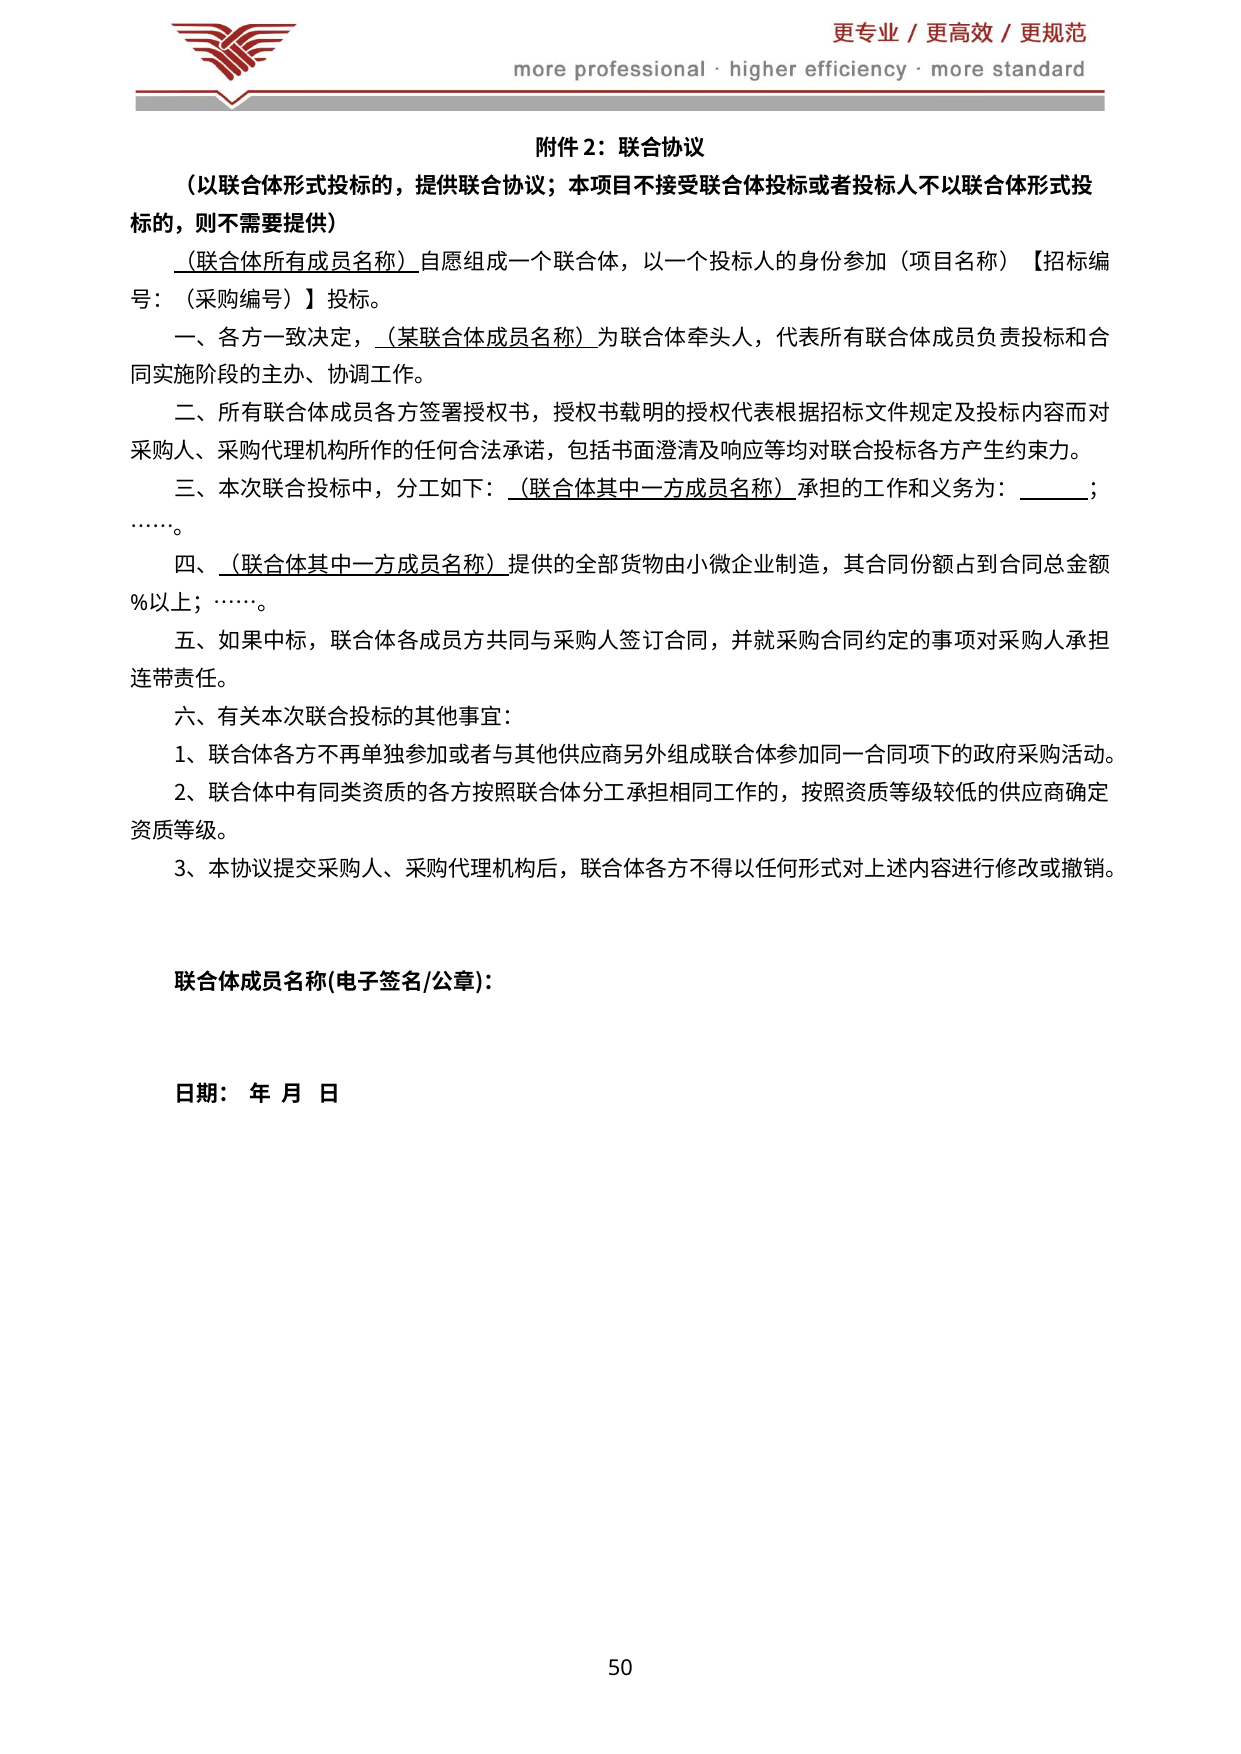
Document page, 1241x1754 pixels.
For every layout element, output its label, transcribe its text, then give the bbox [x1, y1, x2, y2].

text 四、（联合体其中一方成员名称）提供的全部货物由小微企业制造，其合同份额占到合同总金额 %以上；……。 [130, 547, 1110, 617]
text 2、联合体中有同类资质的各方按照联合体分工承担相同工作的，按照资质等级较低的供应商确定资质等级。 [130, 775, 1110, 844]
text 1、联合体各方不再单独参加或者与其他供应商另外组成联合体参加同一合同项下的政府采购活动。 [130, 737, 1110, 768]
text 六、有关本次联合投标的其他事宜： [130, 699, 1110, 731]
text （以联合体形式投标的，提供联合协议；本项目不接受联合体投标或者投标人不以联合体形式投标的，则不需要提供） [130, 168, 1110, 237]
text 五、如果中标，联合体各成员方共同与采购人签订合同，并就采购合同约定的事项对采购人承担连带责任。 [130, 623, 1110, 693]
text 三、本次联合投标中，分工如下：（联合体其中一方成员名称）承担的工作和义务为： ；……。 [130, 471, 1110, 541]
text 3、本协议提交采购人、采购代理机构后，联合体各方不得以任何形式对上述内容进行修改或撤销。 [130, 851, 1110, 882]
text 附件2：联合协议 [130, 130, 1110, 162]
picture [135, 0, 1105, 111]
text （联合体所有成员名称）自愿组成一个联合体，以一个投标人的身份参加（项目名称）【招标编号：（采购编号）】投标。 [130, 244, 1110, 313]
text 一、各方一致决定，（某联合体成员名称）为联合体牵头人，代表所有联合体成员负责投标和合同实施阶段的主办、协调工作。 [130, 319, 1110, 389]
text 联合体成员名称(电子签名/公章)： [130, 964, 1110, 996]
text 日期： 年 月 日 [130, 1076, 1110, 1107]
text 二、所有联合体成员各方签署授权书，授权书载明的授权代表根据招标文件规定及投标内容而对采购人、采购代理机构所作的任何合法承诺，包括书面澄清及响应等均对联合投标各方产生约束力。 [130, 395, 1110, 465]
